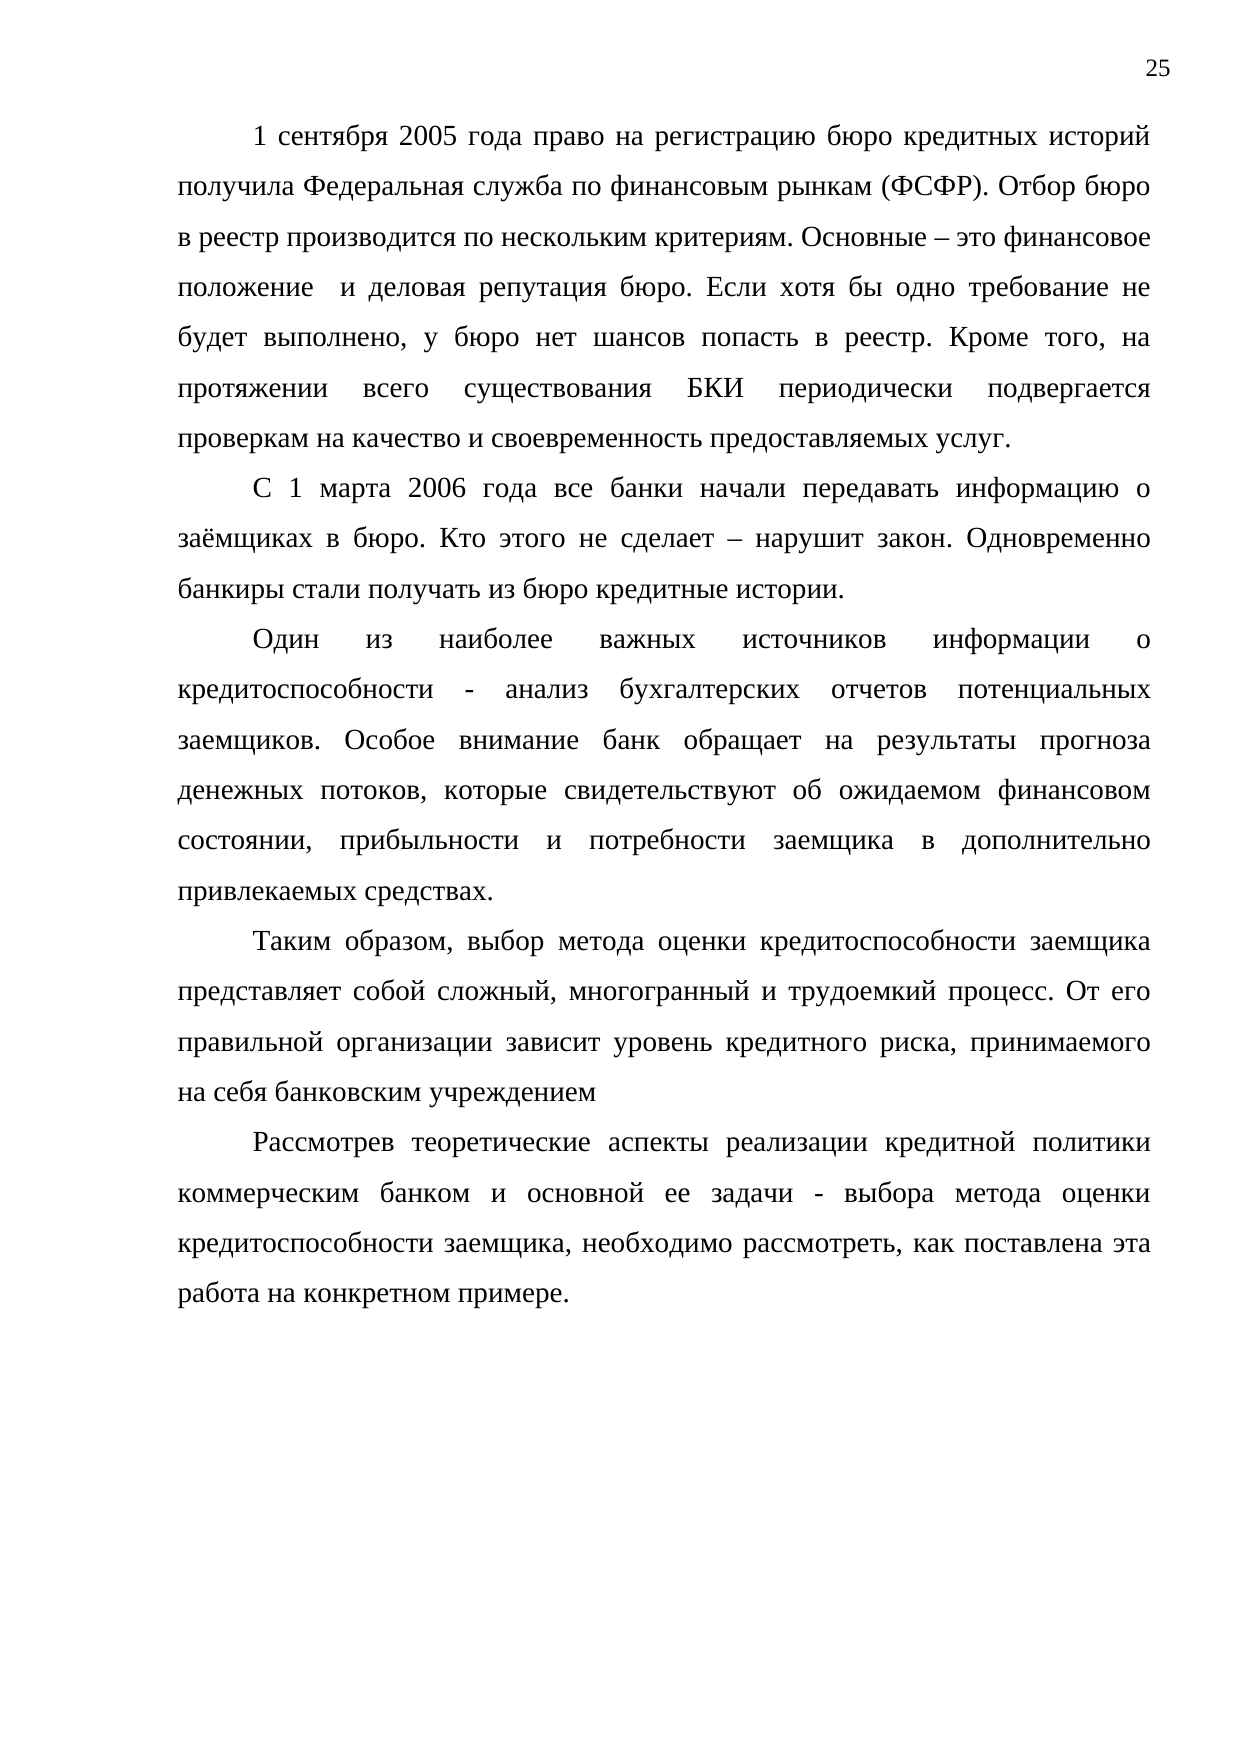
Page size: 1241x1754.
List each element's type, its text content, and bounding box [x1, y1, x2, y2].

text Таким образом, выбор метода оценки кредитоспособности заемщика представляет собой сложный, многогранный и трудоемкий процесс. От его правильной организации зависит уровень кредитного риска, принимаемого на себя банковским учреждением [177, 923, 1152, 1108]
text С 1 марта 2006 года все банки начали передавать информацию о заёмщиках в бюро. Кто этого не сделает – нарушит закон. Одновременно банкиры стали получать из бюро кредитные истории. [177, 470, 1152, 604]
text Один из наиболее важных источников информации о кредитоспособности - анализ бухгалтерских отчетов потенциальных заемщиков. Особое внимание банк обращает на результаты прогноза денежных потоков, которые свидетельствуют об ожидаемом финансовом состоянии, прибыльности и потребности заемщика в дополнительно привлекаемых средствах. [177, 621, 1152, 906]
text 1 сентября 2005 года право на регистрацию бюро кредитных историй получила Федеральная служба по финансовым рынкам (ФСФР). Отбор бюро в реестр производится по нескольким критериям. Основные – это финансовое положение и деловая репутация бюро. Если хотя бы одно требование не будет выполнено, у бюро нет шансов попасть в реестр. Кроме того, на протяжении всего существования БКИ периодически подвергается проверкам на качество и своевременность предоставляемых услуг. [177, 118, 1152, 453]
text Рассмотрев теоретические аспекты реализации кредитной политики коммерческим банком и основной ее задачи - выбора метода оценки кредитоспособности заемщика, необходимо рассмотреть, как поставлена эта работа на конкретном примере. [177, 1124, 1152, 1309]
